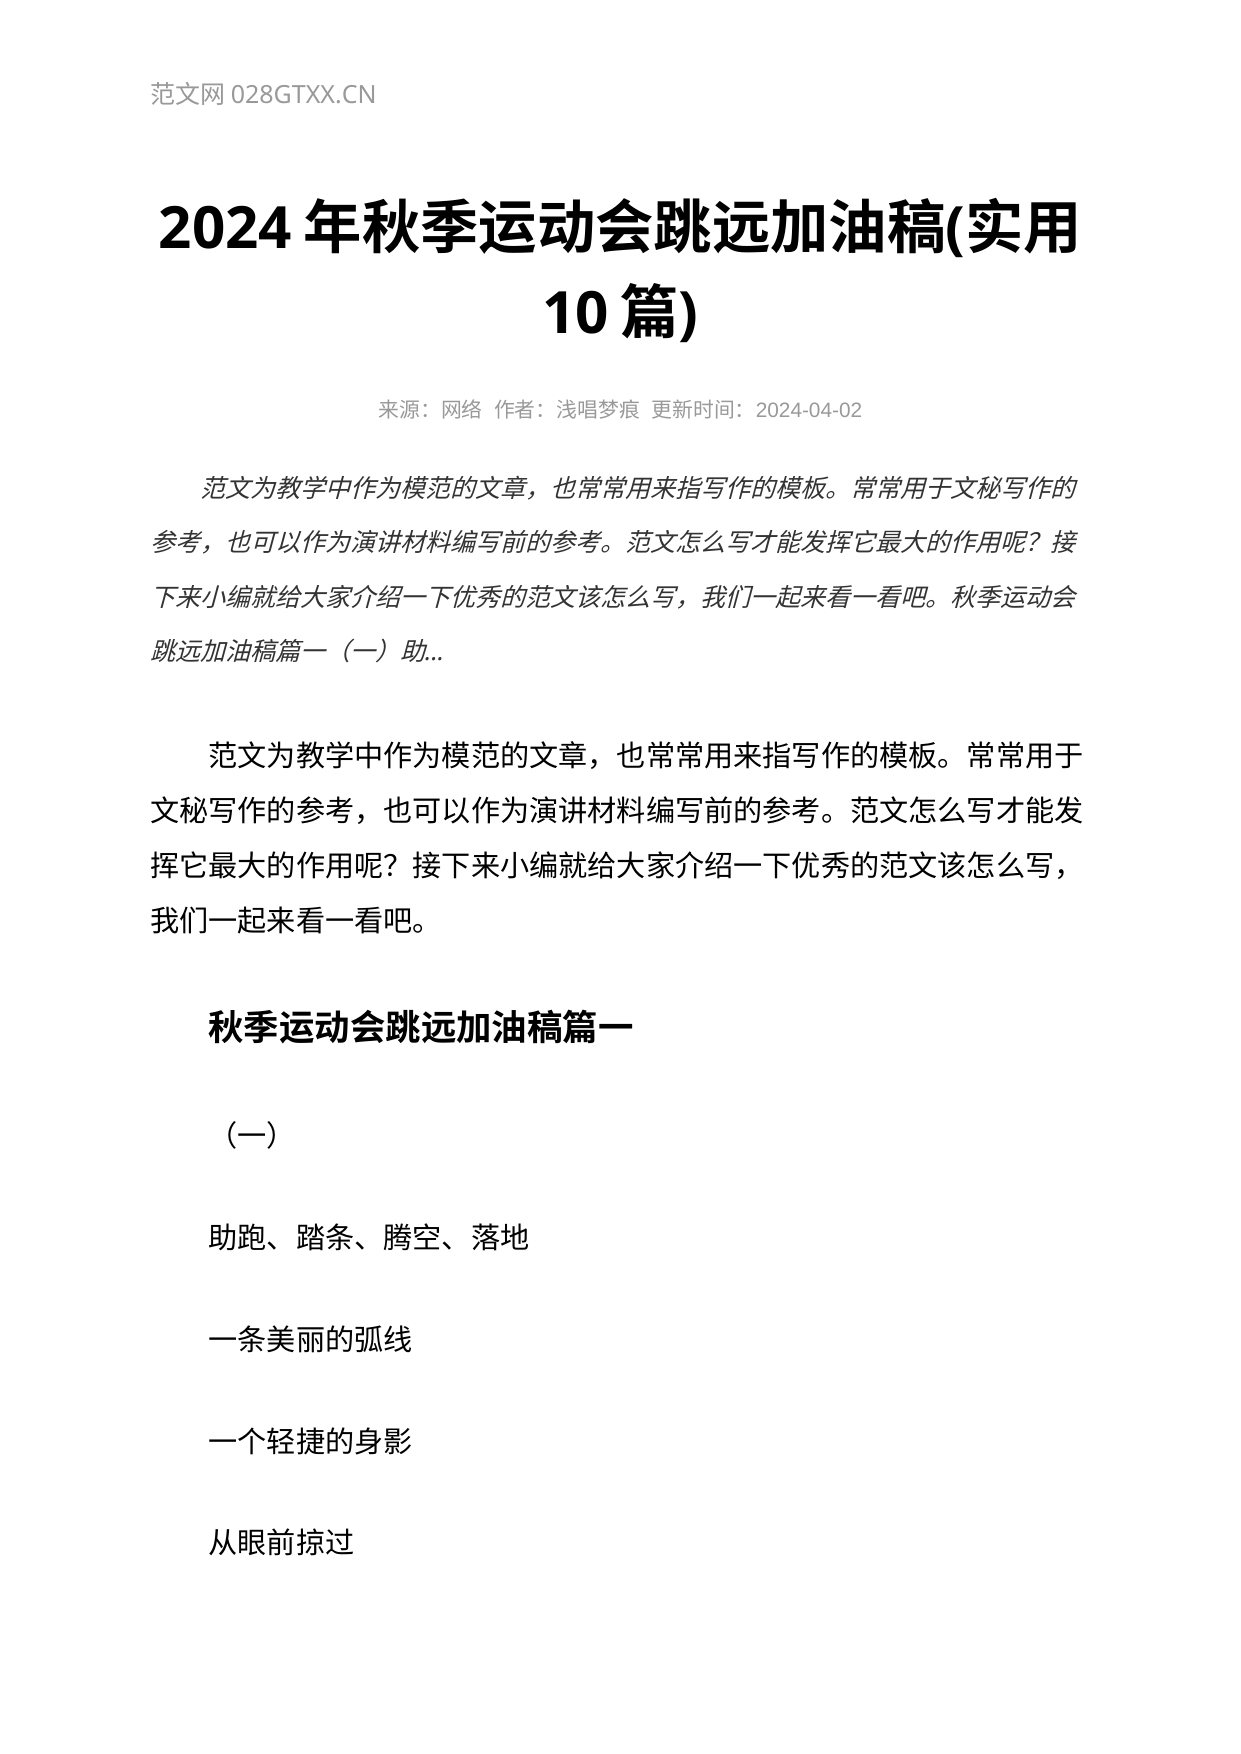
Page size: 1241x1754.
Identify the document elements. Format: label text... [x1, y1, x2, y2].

text 从眼前掠过 [150, 1520, 1090, 1562]
text 范文为教学中作为模范的文章，也常常用来指写作的模板。常常用于文秘写作的参考，也可以作为演讲材料编写前的参考。范文怎么写才能发挥它最大的作用呢？接下来小编就给大家介绍一下优秀的范文该怎么写，我们一起来看一看吧。秋季运动会跳远加油稿篇一（一）助... [150, 468, 1090, 668]
text 秋季运动会跳远加油稿篇一 [150, 999, 1090, 1051]
text 范文为教学中作为模范的文章，也常常用来指写作的模板。常常用于文秘写作的参考，也可以作为演讲材料编写前的参考。范文怎么写才能发挥它最大的作用呢？接下来小编就给大家介绍一下优秀的范文该怎么写，我们一起来看一看吧。 [150, 733, 1090, 940]
text 一个轻捷的身影 [150, 1418, 1090, 1460]
subtitle 2024年秋季运动会跳远加油稿(实用10篇) [150, 181, 1090, 351]
text （一） [150, 1113, 1090, 1155]
text 助跑、踏条、腾空、落地 [150, 1214, 1090, 1257]
text 一条美丽的弧线 [150, 1316, 1090, 1359]
text 来源：网络 作者：浅唱梦痕 更新时间：2024-04-02 [150, 398, 1090, 422]
